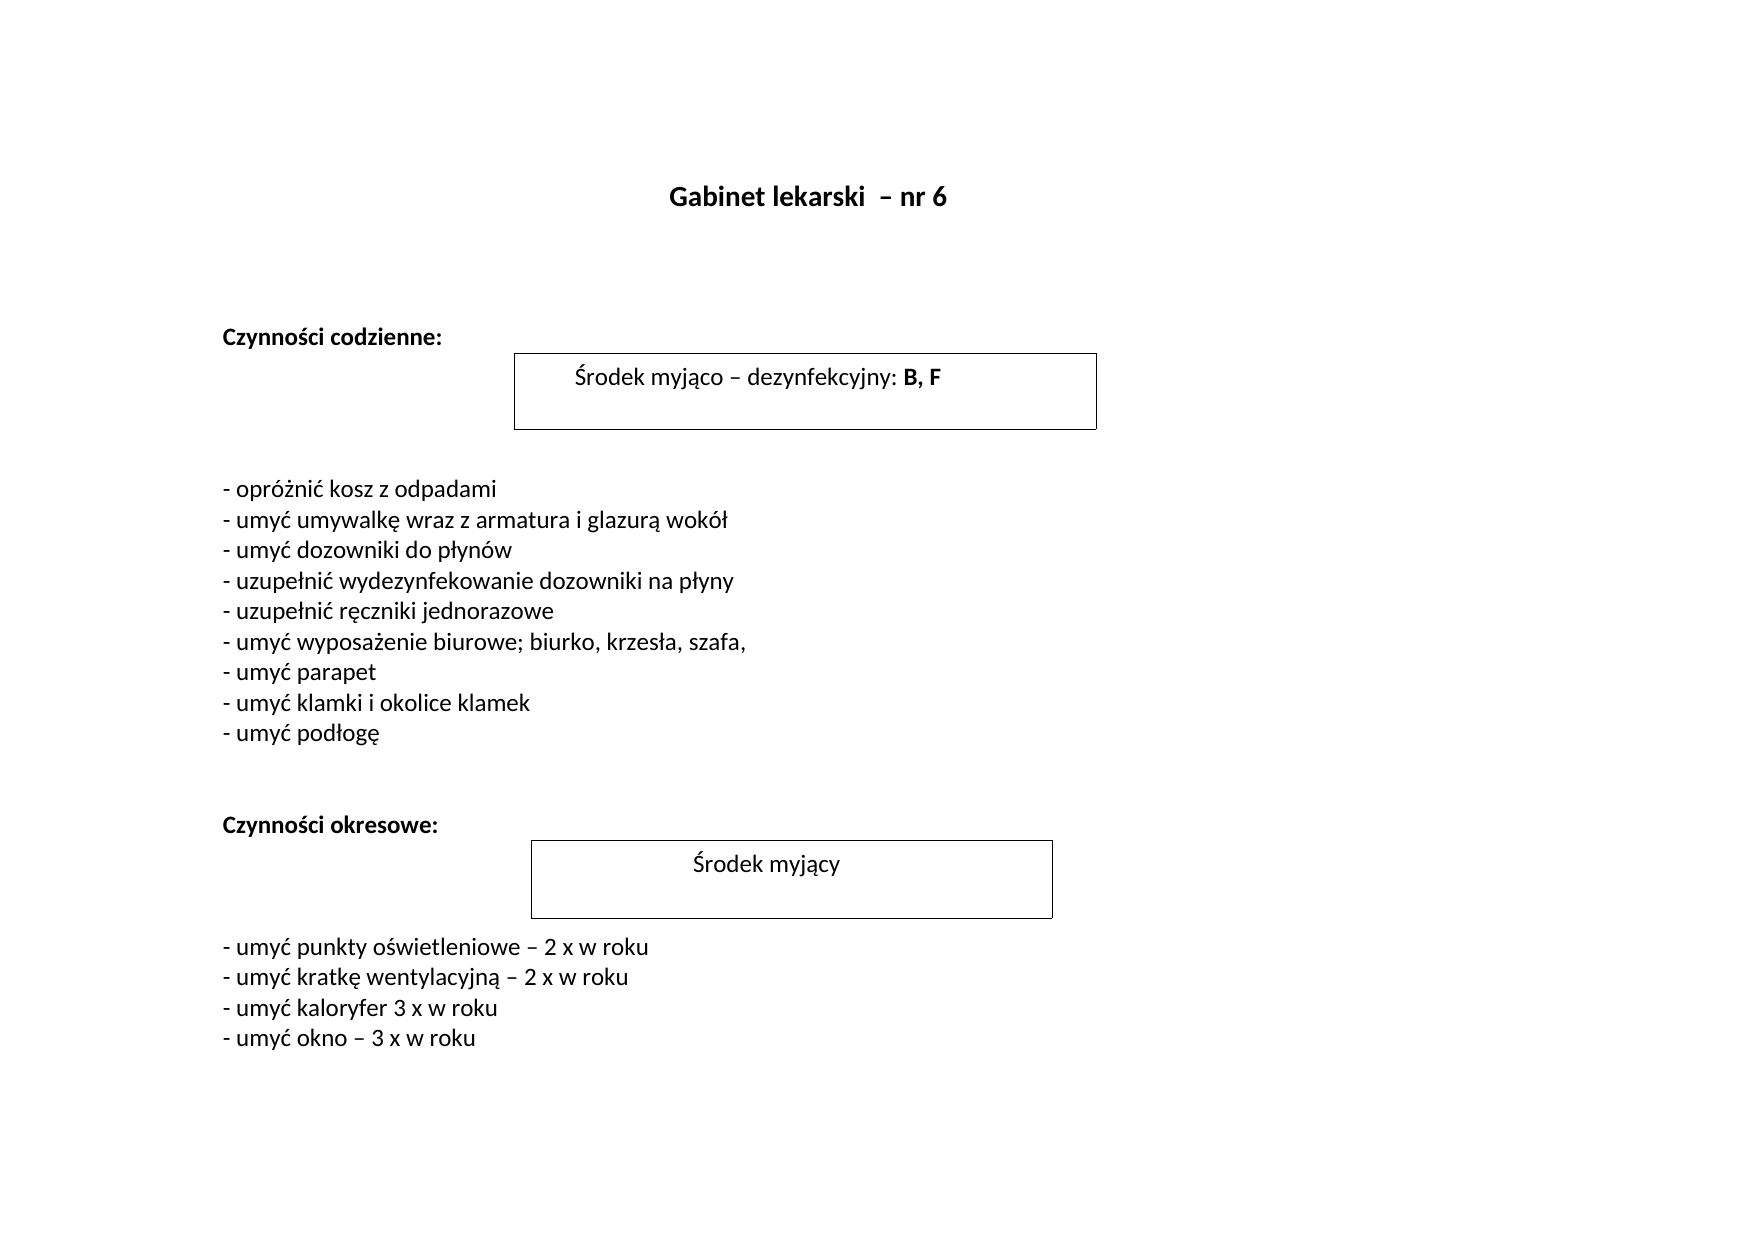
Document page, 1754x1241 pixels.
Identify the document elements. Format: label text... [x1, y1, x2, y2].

list - umyć umywalkę wraz z armatura i glazurą wokół [223, 504, 1606, 534]
list - umyć wyposażenie biurowe; biurko, krzesła, szafa, [223, 626, 1606, 656]
list - uzupełnić wydezynfekowanie dozowniki na płyny [223, 565, 1606, 595]
list - opróżnić kosz z odpadami [223, 473, 1606, 504]
list - umyć kaloryfer 3 x w roku [223, 992, 1606, 1023]
list - umyć podłogę [223, 717, 1606, 748]
list - umyć okno – 3 x w roku [223, 1023, 1606, 1053]
list - umyć dozowniki do płynów [223, 534, 1606, 565]
list - umyć klamki i okolice klamek [223, 687, 1606, 717]
list Czynności codzienne: [223, 321, 1606, 351]
list - uzupełnić ręczniki jednorazowe [223, 595, 1606, 626]
text Gabinet lekarski – nr 6 [516, 178, 1606, 214]
list Czynności okresowe: [223, 809, 1606, 839]
list - umyć punkty oświetleniowe – 2 x w roku [223, 931, 1606, 962]
list - umyć kratkę wentylacyjną – 2 x w roku [223, 962, 1606, 992]
list - umyć parapet [223, 656, 1606, 687]
